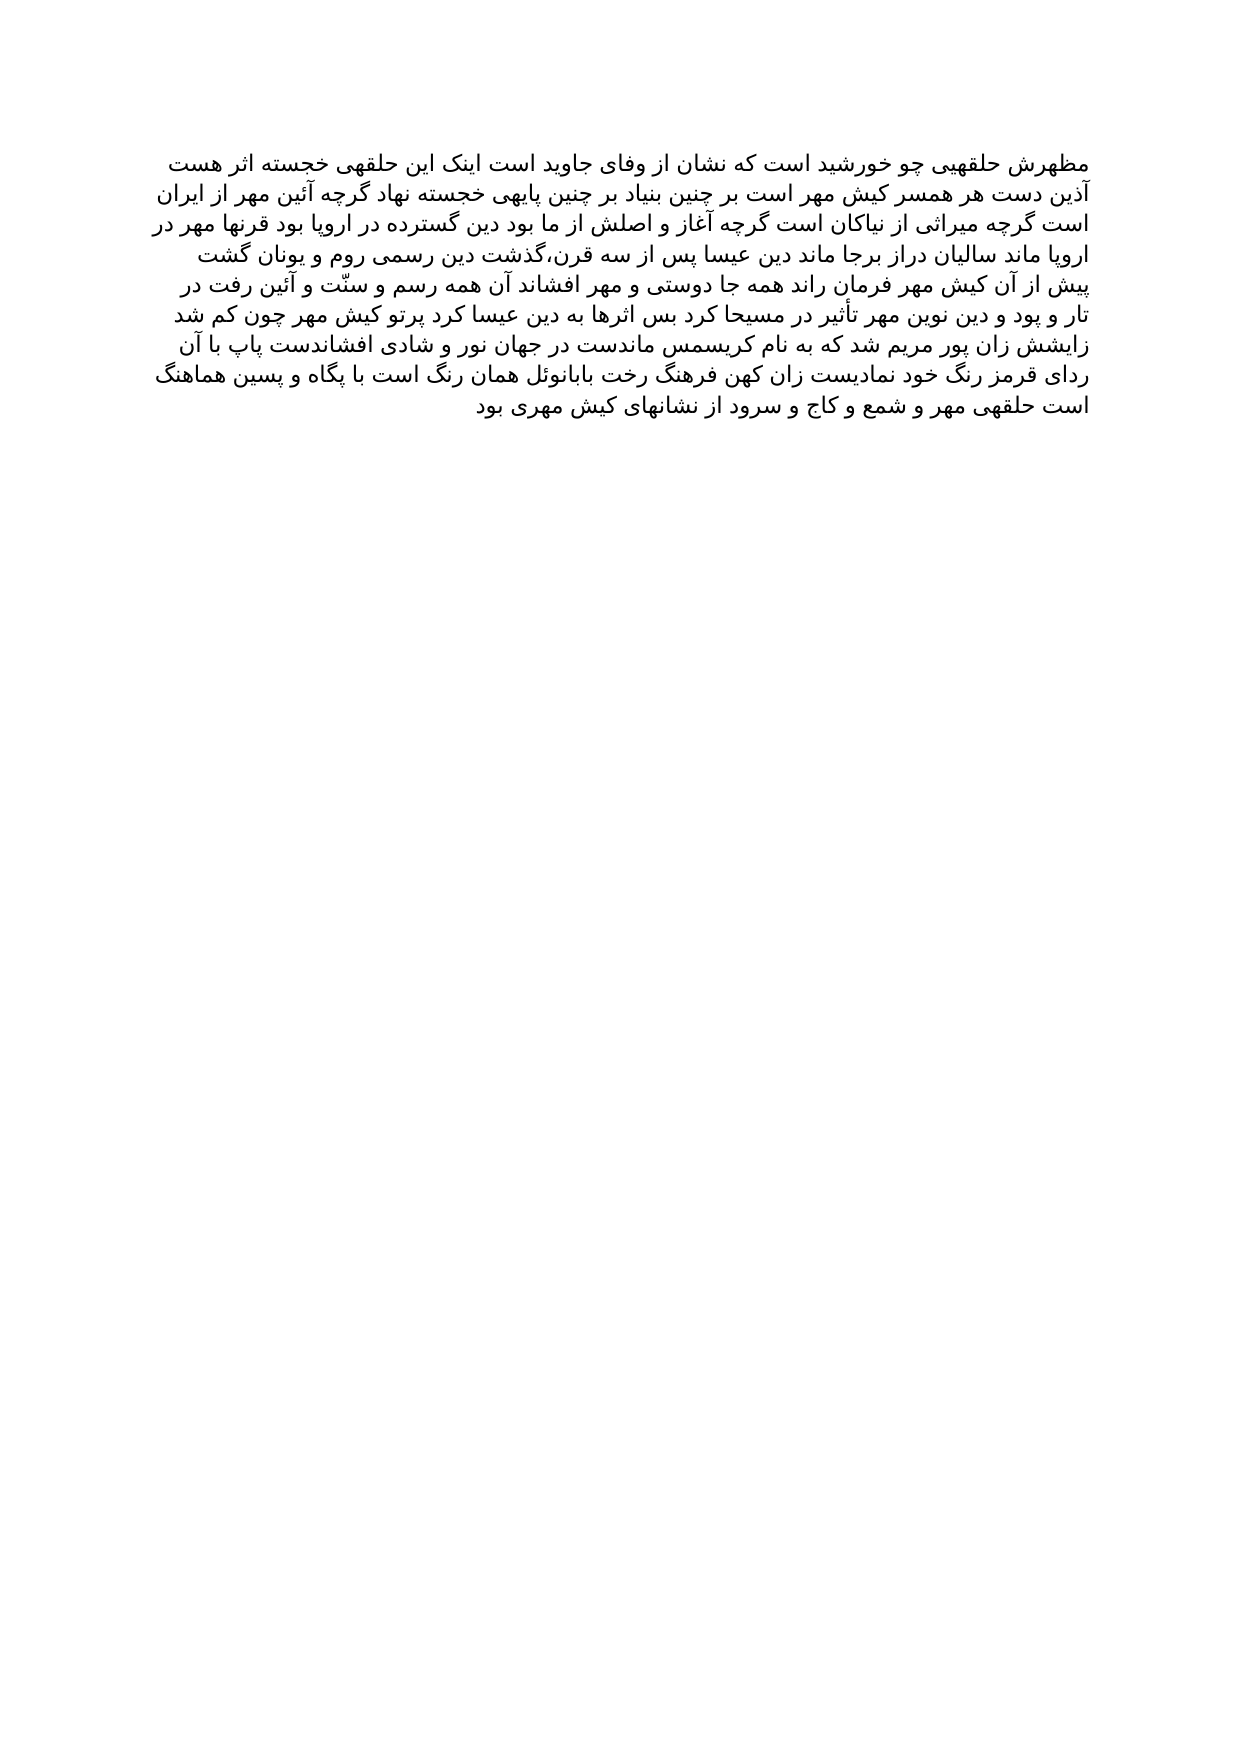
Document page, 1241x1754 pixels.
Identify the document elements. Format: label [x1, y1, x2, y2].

text [150, 150, 1090, 418]
